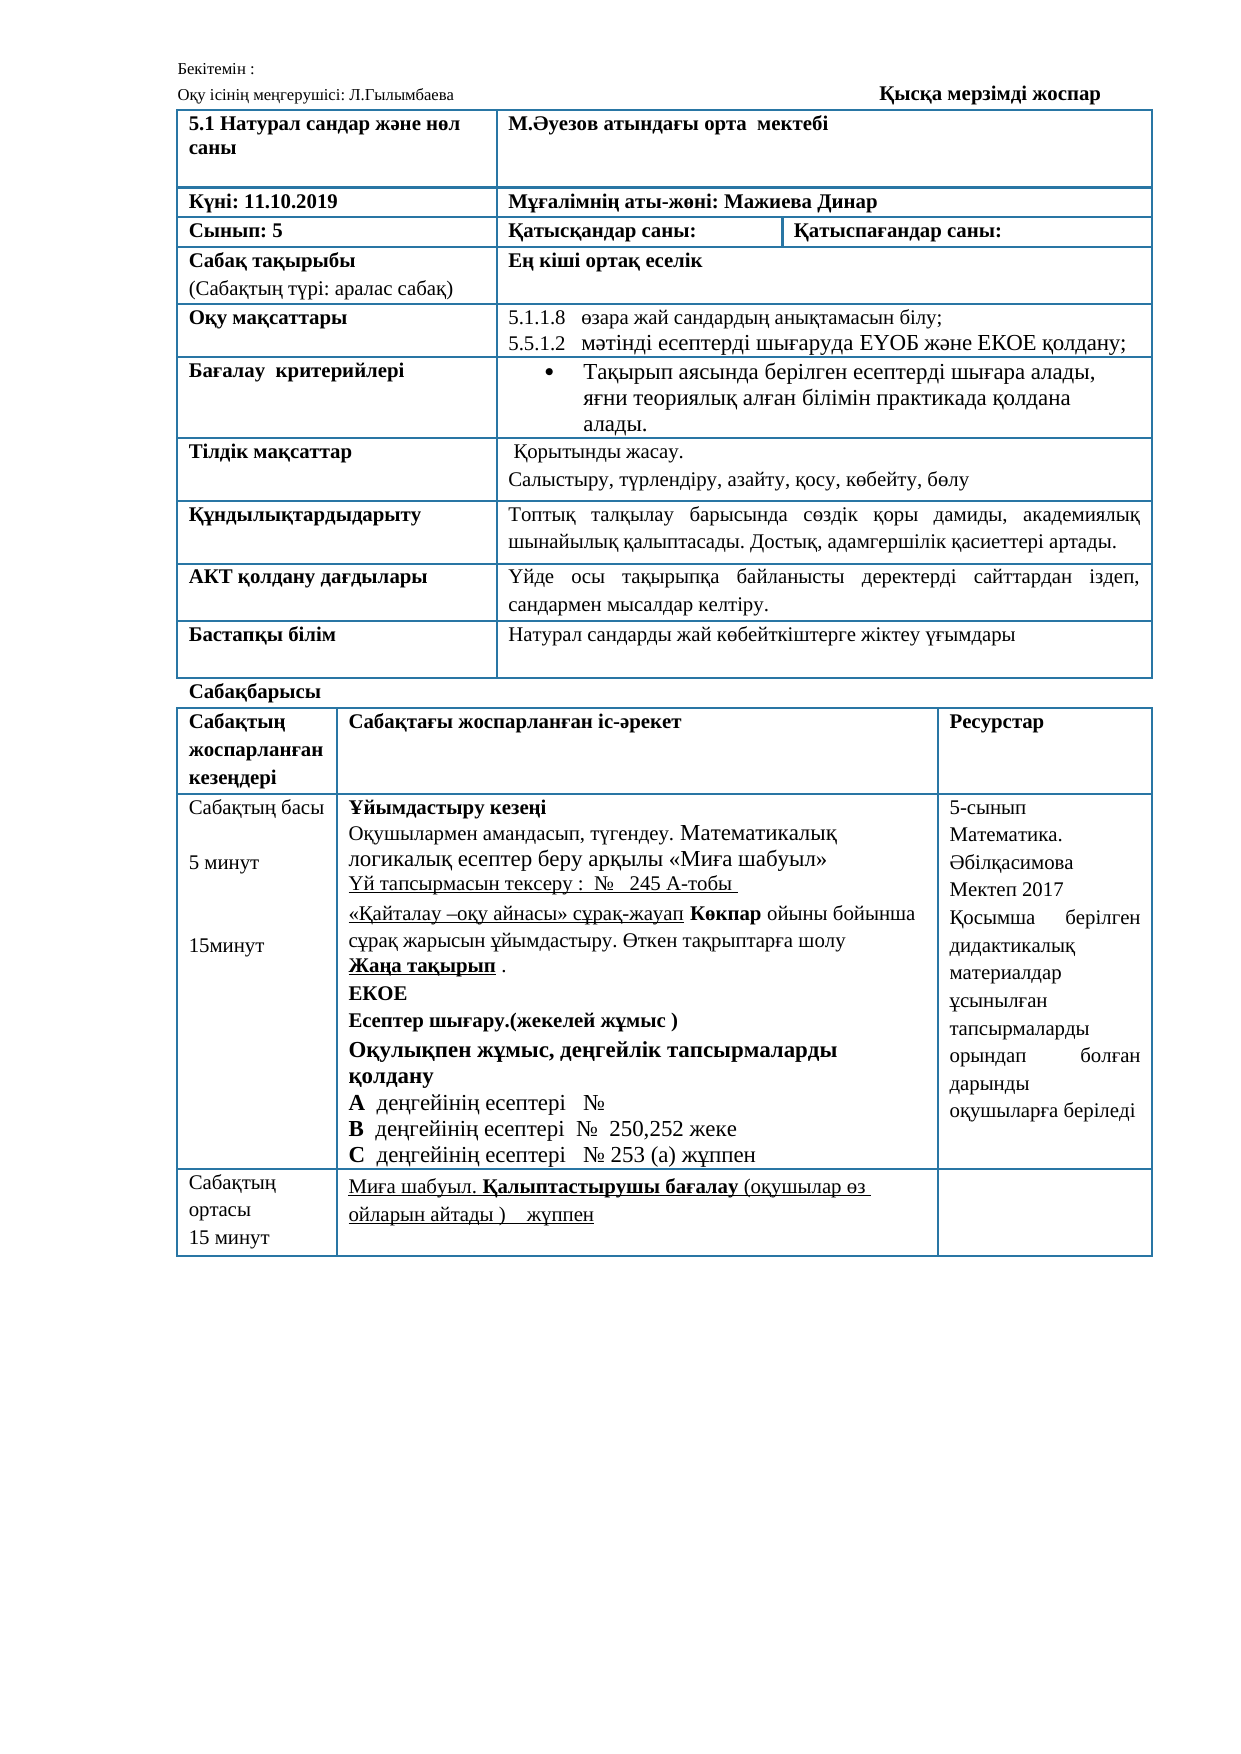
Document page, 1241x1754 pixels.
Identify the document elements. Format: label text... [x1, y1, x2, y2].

table_cell Күні: 11.10.2019 [178, 189, 496, 216]
subtitle Бекітемін : [177, 59, 1152, 78]
table_cell Ресурстар [939, 709, 1151, 792]
table_cell Ең кіші ортақ еселік [498, 248, 1151, 303]
table_cell АКТ қолдану дағдылары [178, 565, 496, 620]
table_cell Қорытынды жасау. Салыстыру, түрлендіру, азайту, қосу, көбейту, бөлу [498, 439, 1151, 499]
table_cell Үйде осы тақырыпқа байланысты деректерді сайттардан іздеп, сандармен мысалдар келтіру. [498, 565, 1151, 620]
table_cell Натурал сандарды жай көбейткіштерге жіктеу үғымдары [498, 622, 1151, 677]
table_cell Қатысқандар саны: [498, 218, 781, 246]
table_cell Ұйымдастыру кезеңі Оқушылармен амандасып, түгендеу. Математикалық логикалық есептер беру арқылы «Миға шабуыл» Үй тапсырмасын тексеру : № 245 А-тобы «Қайталау –оқу айнасы» сұрақ-жауап Көкпар ойыны бойынша сұрақ жарысын ұйымдастыру. Өткен тақрыптарға шолу Жаңа тақырып . ЕКОЕ Есептер шығару.(жекелей жұмыс ) Оқулықпен жұмыс, деңгейлік тапсырмаларды қолдану А деңгейінің есептері № В деңгейінің есептері № 250,252 жеке С деңгейінің есептері № 253 (а) жұппен [338, 795, 937, 1168]
table_cell Бағалау критерийлері [178, 358, 496, 437]
table_cell Сабақ тақырыбы (Сабақтың түрі: аралас сабақ) [178, 248, 496, 303]
table_cell [939, 1170, 1151, 1255]
table_cell 5.1.1.8 өзара жай сандардың анықтамасын білу; 5.5.1.2 мәтінді есептерді шығаруда ЕҮОБ және ЕКОЕ қолдану; [498, 305, 1151, 356]
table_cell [178, 1170, 336, 1255]
table_cell Мұғалімнің аты-жөні: Мажиева Динар [498, 189, 1151, 216]
table_cell Сабақбарысы [177, 679, 1152, 707]
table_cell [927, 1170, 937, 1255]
table_cell Оқу мақсаттары [178, 305, 496, 356]
table_header М.Әуезов атындағы орта мектебі [498, 111, 1151, 186]
table_cell Қатыспағандар саны: [784, 218, 1151, 246]
table_cell Сынып: 5 [178, 218, 496, 246]
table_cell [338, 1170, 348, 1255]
table_cell 5-сынып Математика. Әбілқасимова Мектеп 2017 Қосымша берілген дидактикалық материалдар ұсынылған тапсырмаларды орындап болған дарынды оқушыларға беріледі [939, 795, 1151, 1168]
table_cell Сабақтағы жоспарланған іс-әрекет [338, 709, 937, 792]
subtitle Оқу ісінің меңгерушісі: Л.Гылымбаева Қысқа мерзімді жоспар [177, 81, 1152, 105]
table_cell Сабақтың жоспарланған кезеңдері [178, 709, 336, 792]
table_cell Құндылықтардыдарыту [178, 502, 496, 562]
table_cell Сабақтың басы 5 минут 15минут [178, 795, 336, 1168]
table_cell Тілдік мақсаттар [178, 439, 496, 499]
table_cell Тақырып аясында берілген есептерді шығара алады, яғни теориялық алған білімін практикада қолдана алады. [498, 358, 1151, 437]
table_cell Топтық талқылау барысында сөздік қоры дамиды, академиялық шынайылық қалыптасады. Достық, адамгершілік қасиеттері артады. [498, 502, 1151, 562]
table_cell Бастапқы білім [178, 622, 496, 677]
table_header 5.1 Натурал сандар және нөл саны [178, 111, 496, 186]
